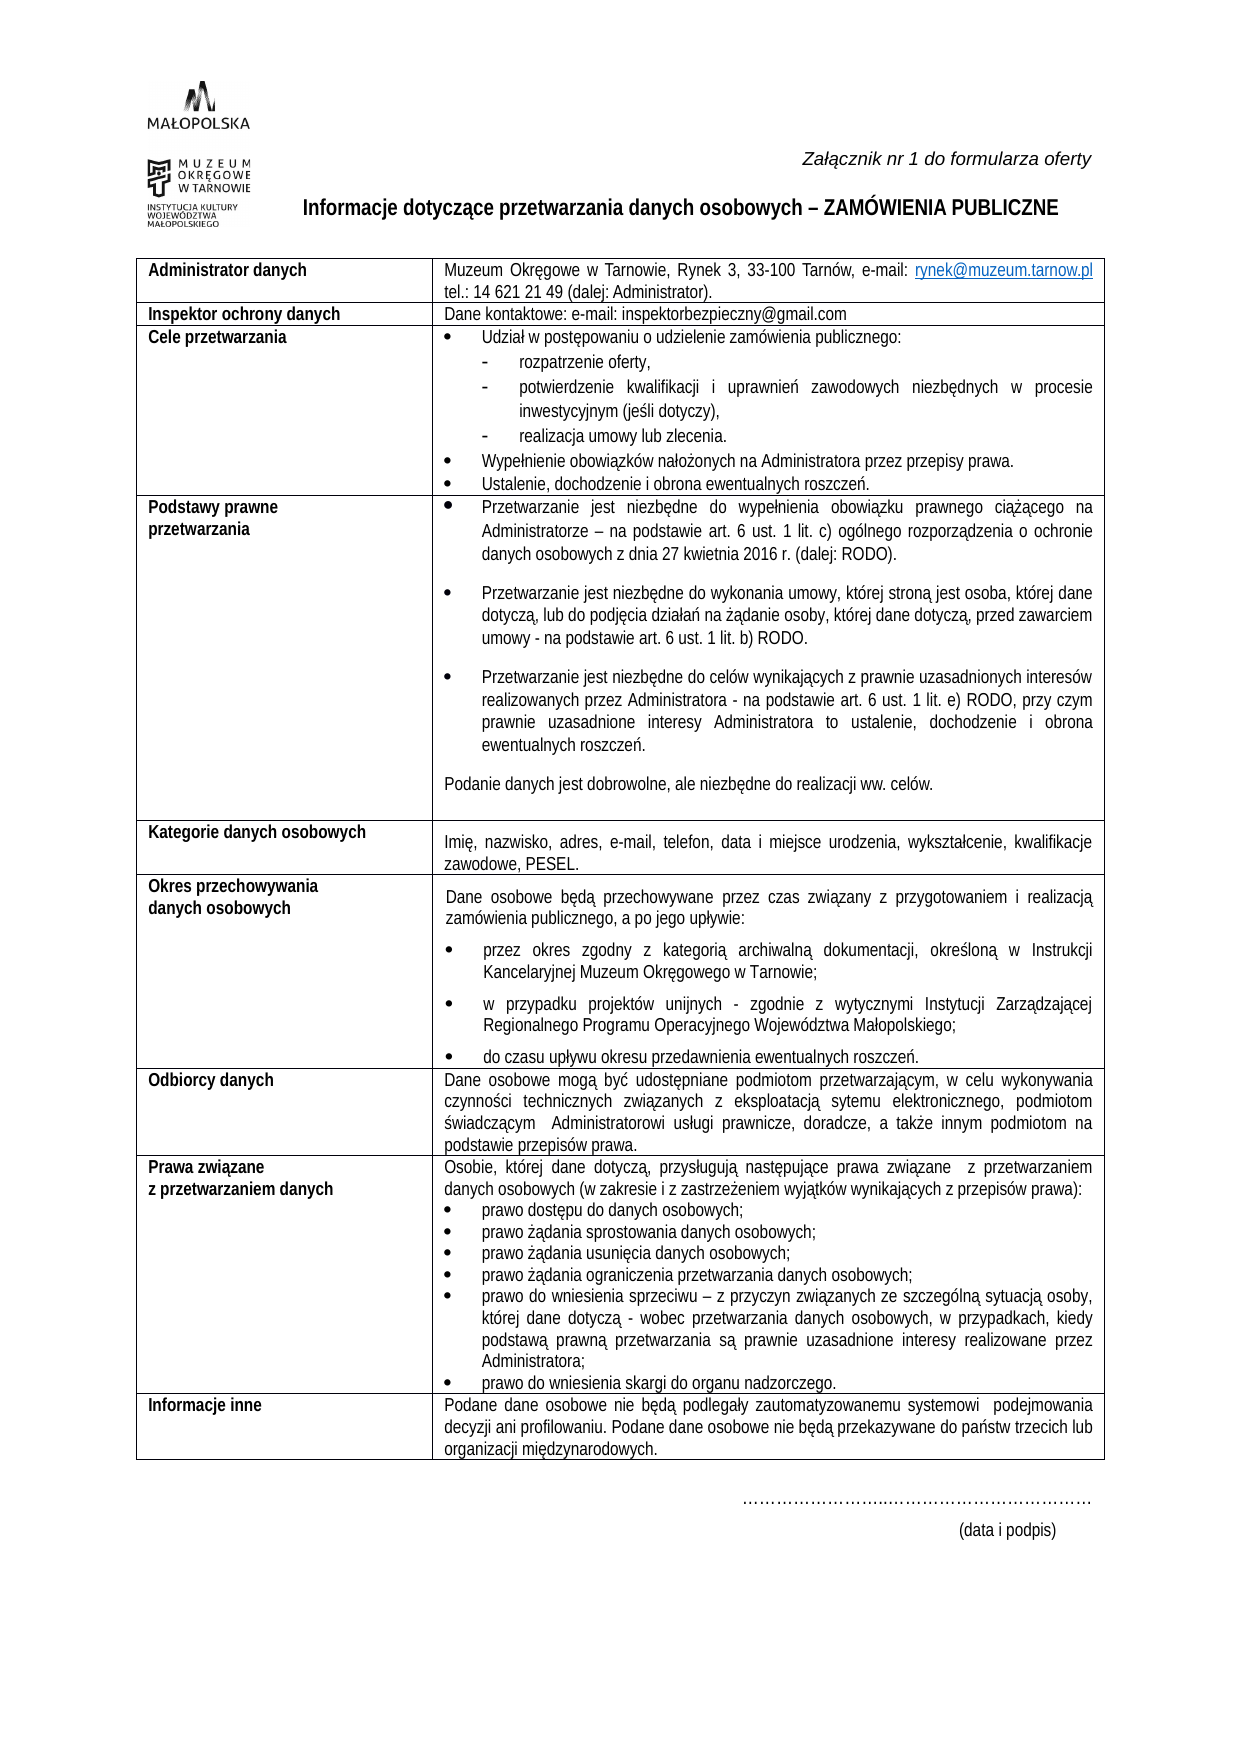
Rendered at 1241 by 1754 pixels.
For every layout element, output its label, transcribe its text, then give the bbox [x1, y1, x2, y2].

table_header Muzeum Okręgowe w Tarnowie, Rynek 3, 33-100 Tarnów, e-mail: rynek@muzeum.tarnow.pl tel.: 14 621 21 49 (dalej: Administrator). [433, 259, 1104, 302]
table_cell Prawa związane z przetwarzaniem danych [137, 1156, 432, 1393]
table_header Administrator danych [137, 259, 432, 302]
table_cell Przetwarzanie jest niezbędne do wypełnienia obowiązku prawnego ciążącego na Administratorze – na podstawie art. 6 ust. 1 lit. c) ogólnego rozporządzenia o ochronie danych osobowych z dnia 27 kwietnia 2016 r. (dalej: RODO). Przetwarzanie jest niezbędne do wykonania umowy, której stroną jest osoba, której dane dotyczą, lub do podjęcia działań na żądanie osoby, której dane dotyczą, przed zawarciem umowy - na podstawie art. 6 ust. 1 lit. b) RODO. Przetwarzanie jest niezbędne do celów wynikających z prawnie uzasadnionych interesów realizowanych przez Administratora - na podstawie art. 6 ust. 1 lit. e) RODO, przy czym prawnie uzasadnione interesy Administratora to ustalenie, dochodzenie i obrona ewentualnych roszczeń. Podanie danych jest dobrowolne, ale niezbędne do realizacji ww. celów. [433, 496, 1104, 819]
table_cell Dane osobowe będą przechowywane przez czas związany z przygotowaniem i realizacją zamówienia publicznego, a po jego upływie: przez okres zgodny z kategorią archiwalną dokumentacji, określoną w Instrukcji Kancelaryjnej Muzeum Okręgowego w Tarnowie; w przypadku projektów unijnych - zgodnie z wytycznymi Instytucji Zarządzającej Regionalnego Programu Operacyjnego Województwa Małopolskiego; do czasu upływu okresu przedawnienia ewentualnych roszczeń. [433, 875, 1104, 1068]
text (data i podpis) [148, 1519, 1093, 1540]
text Informacje dotyczące przetwarzania danych osobowych – ZAMÓWIENIA PUBLICZNE [251, 194, 1093, 221]
table_cell Imię, nazwisko, adres, e-mail, telefon, data i miejsce urodzenia, wykształcenie, kwalifikacje zawodowe, PESEL. [433, 821, 1104, 874]
table_cell Informacje inne [137, 1394, 432, 1459]
table_cell Dane kontaktowe: e-mail: inspektorbezpieczny@gmail.com [433, 303, 1104, 325]
table_cell Cele przetwarzania [137, 326, 432, 495]
table_cell Kategorie danych osobowych [137, 821, 432, 874]
table_cell Inspektor ochrony danych [137, 303, 432, 325]
table_cell Dane osobowe mogą być udostępniane podmiotom przetwarzającym, w celu wykonywania czynności technicznych związanych z eksploatacją sytemu elektronicznego, podmiotom świadczącym Administratorowi usługi prawnicze, doradcze, a także innym podmiotom na podstawie przepisów prawa. [433, 1069, 1104, 1155]
table_cell Osobie, której dane dotyczą, przysługują następujące prawa związane z przetwarzaniem danych osobowych (w zakresie i z zastrzeżeniem wyjątków wynikających z przepisów prawa): prawo dostępu do danych osobowych; prawo żądania sprostowania danych osobowych; prawo żądania usunięcia danych osobowych; prawo żądania ograniczenia przetwarzania danych osobowych; prawo do wniesienia sprzeciwu – z przyczyn związanych ze szczególną sytuacją osoby, której dane dotyczą - wobec przetwarzania danych osobowych, w przypadkach, kiedy podstawą prawną przetwarzania są prawnie uzasadnione interesy realizowane przez Administratora; prawo do wniesienia skargi do organu nadzorczego. [433, 1156, 1104, 1393]
table_cell Okres przechowywania danych osobowych [137, 875, 432, 1068]
table_cell Podstawy prawne przetwarzania [137, 496, 432, 819]
table_cell Podane dane osobowe nie będą podlegały zautomatyzowanemu systemowi podejmowania decyzji ani profilowaniu. Podane dane osobowe nie będą przekazywane do państw trzecich lub organizacji międzynarodowych. [433, 1394, 1104, 1459]
text Załącznik nr 1 do formularza oferty [251, 148, 1093, 169]
table_cell Udział w postępowaniu o udzielenie zamówienia publicznego: rozpatrzenie oferty, potwierdzenie kwalifikacji i uprawnień zawodowych niezbędnych w procesie inwestycyjnym (jeśli dotyczy), realizacja umowy lub zlecenia. Wypełnienie obowiązków nałożonych na Administratora przez przepisy prawa. Ustalenie, dochodzenie i obrona ewentualnych roszczeń. [433, 326, 1104, 495]
text ……………………..……………………………… [148, 1485, 1093, 1509]
picture [147, 81, 251, 227]
table_cell Odbiorcy danych [137, 1069, 432, 1155]
